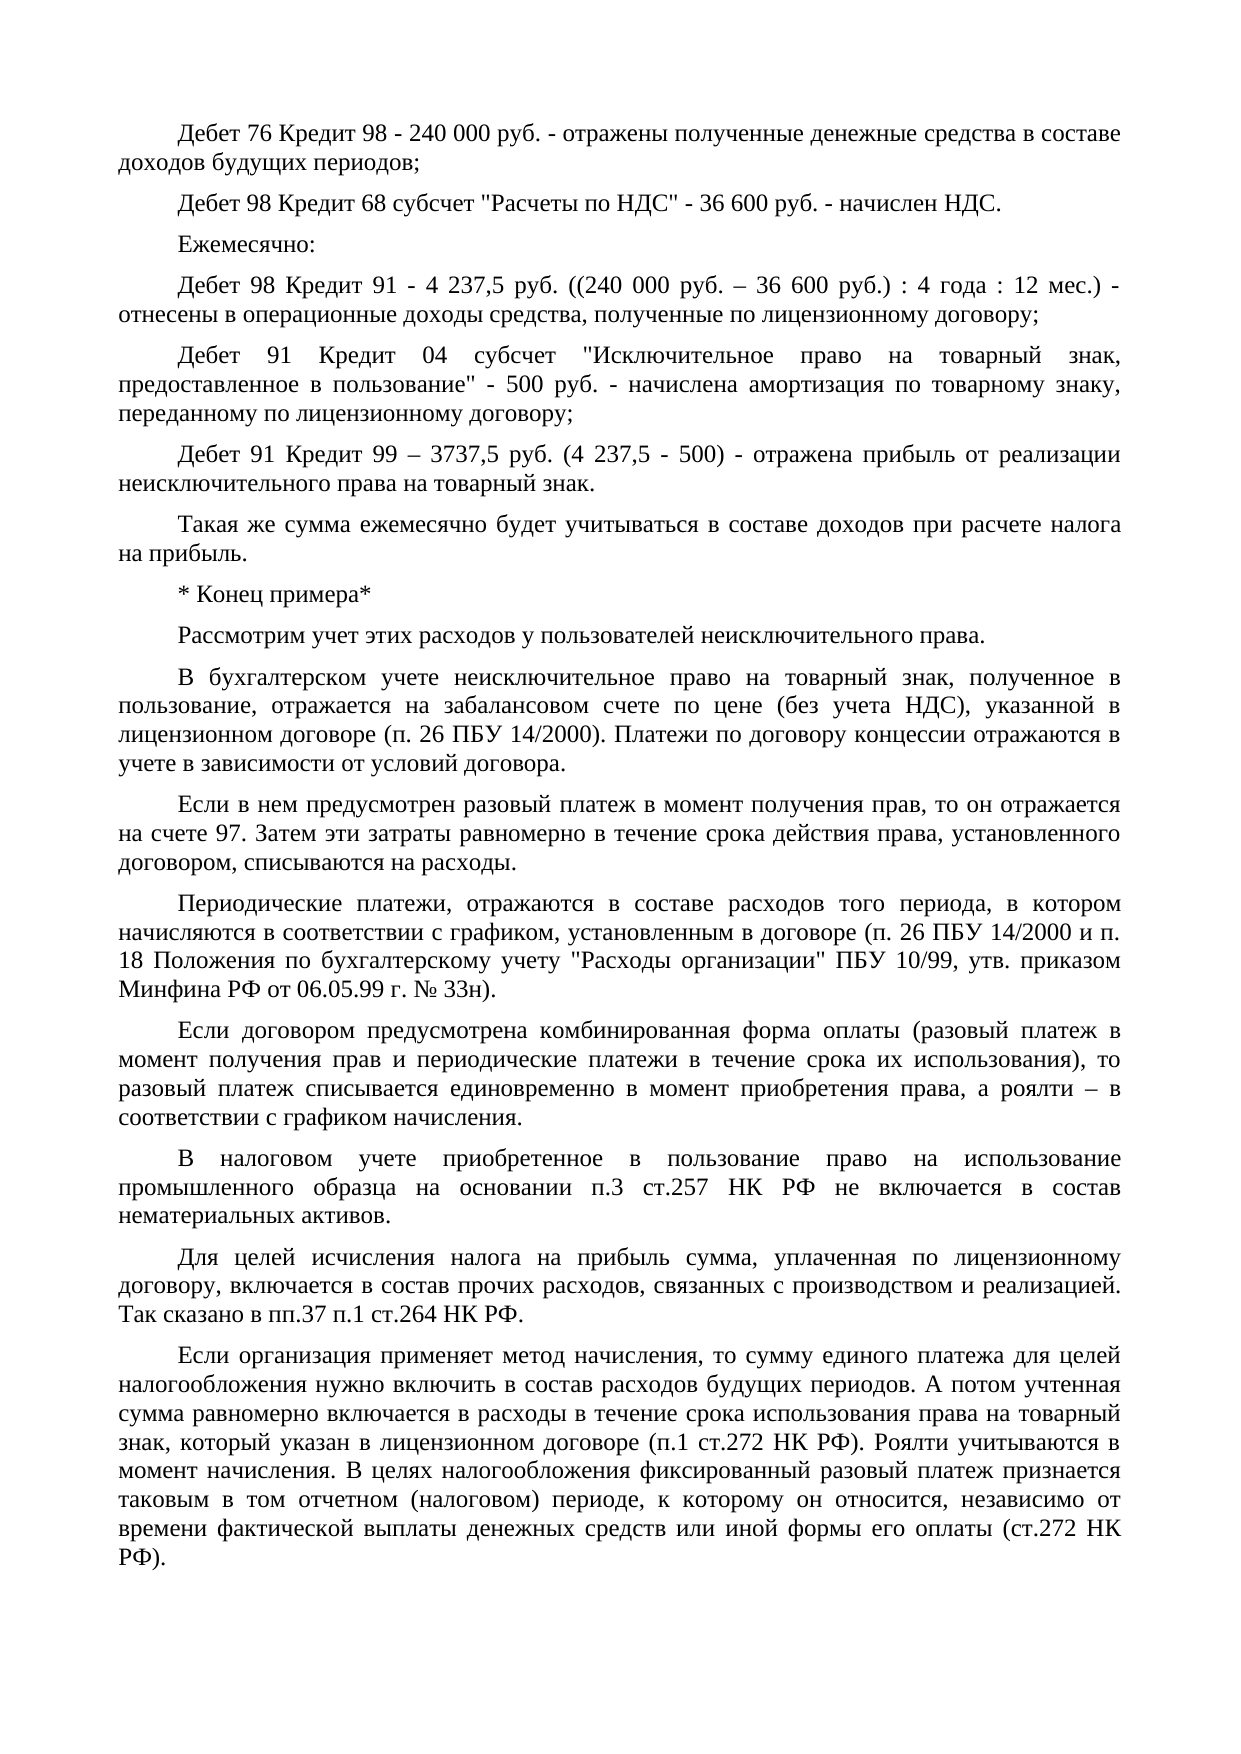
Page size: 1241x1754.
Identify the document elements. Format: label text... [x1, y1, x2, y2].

text Рассмотрим учет этих расходов у пользователей неисключительного права. [118, 621, 1122, 649]
text Дебет 76 Кредит 98 - 240 000 руб. - отражены полученные денежные средства в составе доходов будущих периодов; [118, 118, 1122, 176]
text Если в нем предусмотрен разовый платеж в момент получения прав, то он отражается на счете 97. Затем эти затраты равномерно в течение срока действия права, установленного договором, списываются на расходы. [118, 789, 1122, 876]
text В налоговом учете приобретенное в пользование право на использование промышленного образца на основании п.3 ст.257 НК РФ не включается в состав нематериальных активов. [118, 1143, 1122, 1229]
text Дебет 98 Кредит 68 субсчет "Расчеты по НДС" - 36 600 руб. - начислен НДС. [118, 188, 1122, 217]
text Периодические платежи, отражаются в составе расходов того периода, в котором начисляются в соответствии с графиком, установленным в договоре (п. 26 ПБУ 14/2000 и п. 18 Положения по бухгалтерскому учету "Расходы организации" ПБУ 10/99, утв. приказом Минфина РФ от 06.05.99 г. № 33н). [118, 888, 1122, 1003]
text Дебет 98 Кредит 91 - 4 237,5 руб. ((240 000 руб. – 36 600 руб.) : 4 года : 12 мес.) - отнесены в операционные доходы средства, полученные по лицензионному договору; [118, 271, 1122, 328]
text Если организация применяет метод начисления, то сумму единого платежа для целей налогообложения нужно включить в состав расходов будущих периодов. А потом учтенная сумма равномерно включается в расходы в течение срока использования права на товарный знак, который указан в лицензионном договоре (п.1 ст.272 НК РФ). Роялти учитываются в момент начисления. В целях налогообложения фиксированный разовый платеж признается таковым в том отчетном (налоговом) периоде, к которому он относится, независимо от времени фактической выплаты денежных средств или иной формы его оплаты (ст.272 НК РФ). [118, 1341, 1122, 1571]
text * Конец примера* [118, 579, 1122, 608]
text Такая же сумма ежемесячно будет учитываться в составе доходов при расчете налога на прибыль. [118, 509, 1122, 567]
text Если договором предусмотрена комбинированная форма оплаты (разовый платеж в момент получения прав и периодические платежи в течение срока их использования), то разовый платеж списывается единовременно в момент приобретения права, а роялти – в соответствии с графиком начисления. [118, 1016, 1122, 1131]
text В бухгалтерском учете неисключительное право на товарный знак, полученное в пользование, отражается на забалансовом счете по цене (без учета НДС), указанной в лицензионном договоре (п. 26 ПБУ 14/2000). Платежи по договору концессии отражаются в учете в зависимости от условий договора. [118, 662, 1122, 777]
text Для целей исчисления налога на прибыль сумма, уплаченная по лицензионному договору, включается в состав прочих расходов, связанных с производством и реализацией. Так сказано в пп.37 п.1 ст.264 НК РФ. [118, 1242, 1122, 1328]
text Дебет 91 Кредит 04 субсчет "Исключительное право на товарный знак, предоставленное в пользование" - 500 руб. - начислена амортизация по товарному знаку, переданному по лицензионному договору; [118, 341, 1122, 427]
text Дебет 91 Кредит 99 – 3737,5 руб. (4 237,5 - 500) - отражена прибыль от реализации неисключительного права на товарный знак. [118, 439, 1122, 497]
text Ежемесячно: [118, 229, 1122, 258]
